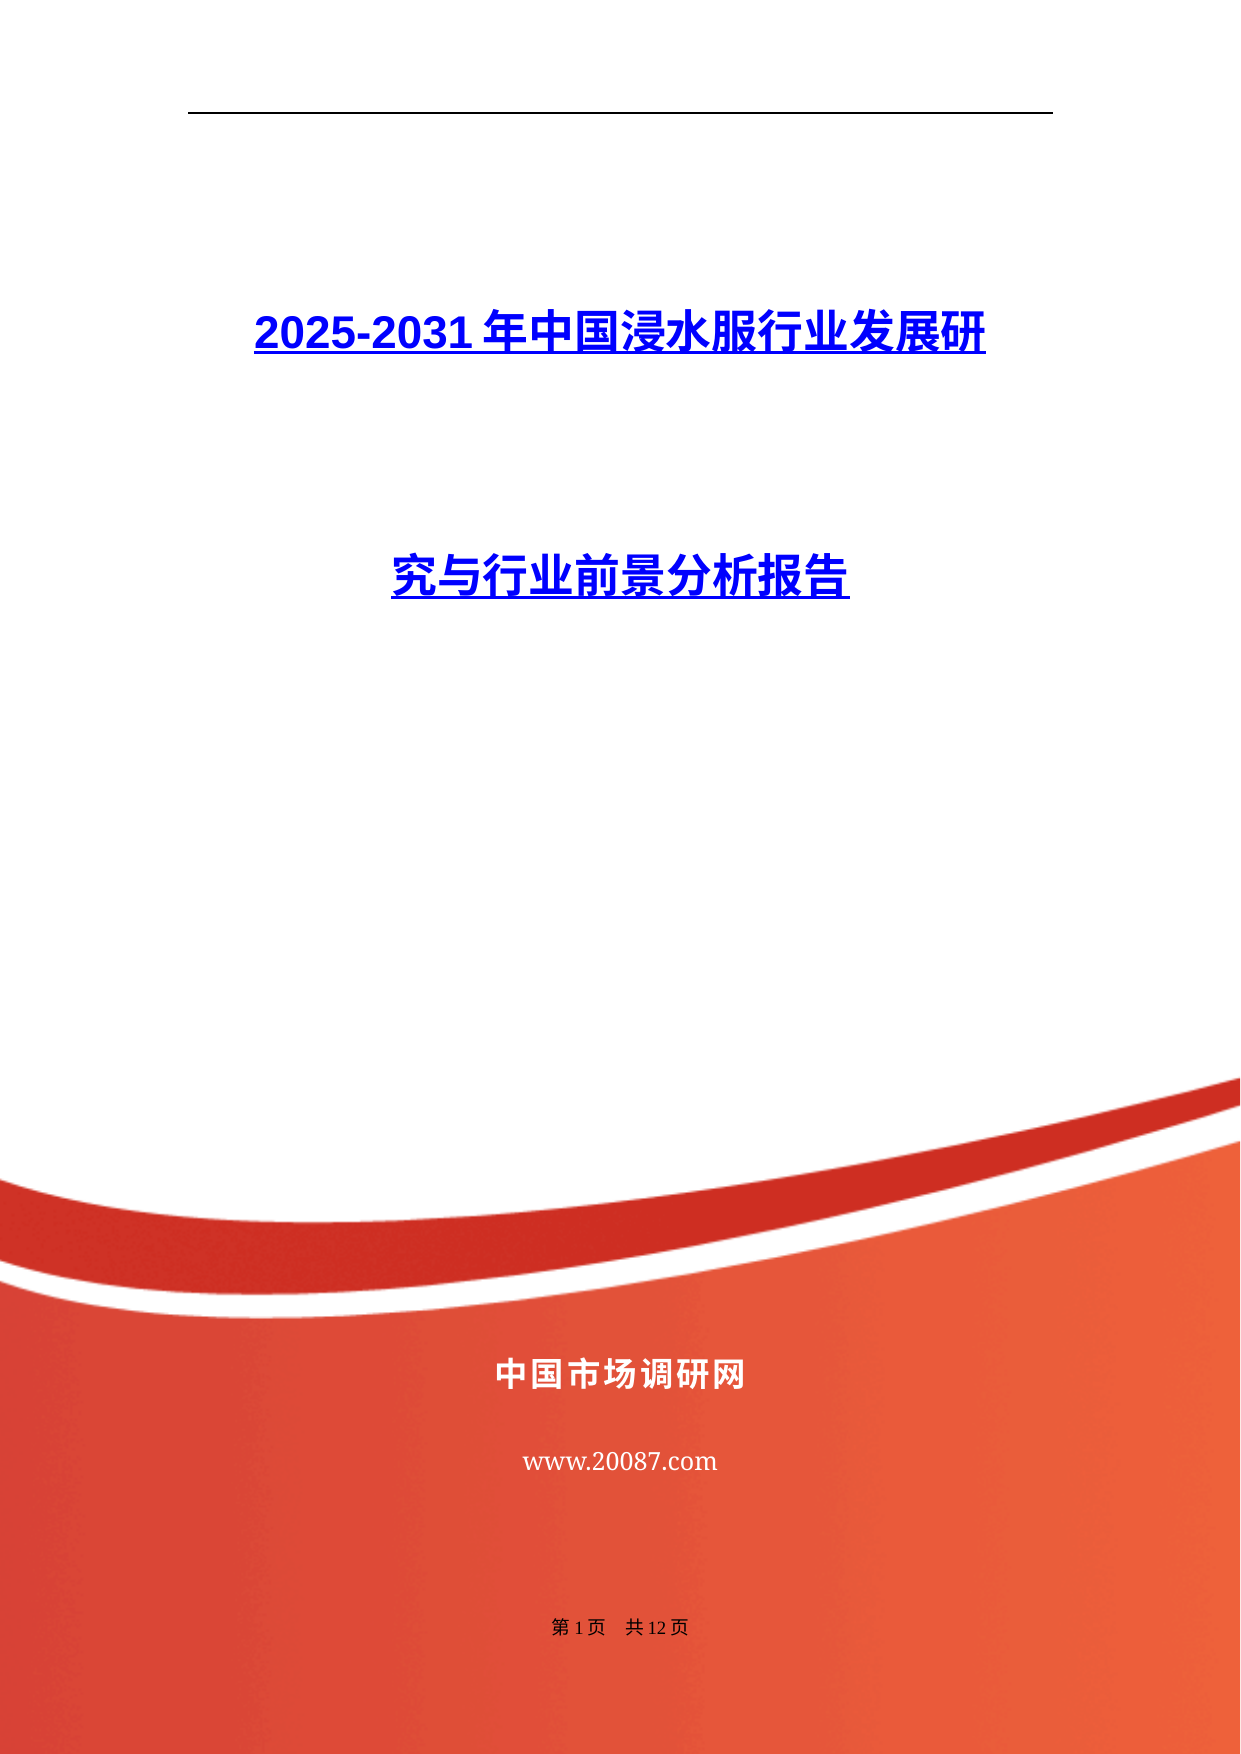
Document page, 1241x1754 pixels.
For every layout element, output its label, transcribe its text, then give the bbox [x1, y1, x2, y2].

picture [0, 1006, 1241, 1754]
subtitle 中国市场调研网 [187, 1339, 1053, 1404]
text www.20087.com [187, 1428, 1053, 1493]
table_header 2025-2031年中国浸水服行业发展研究与行业前景分析报告 [188, 207, 1053, 773]
